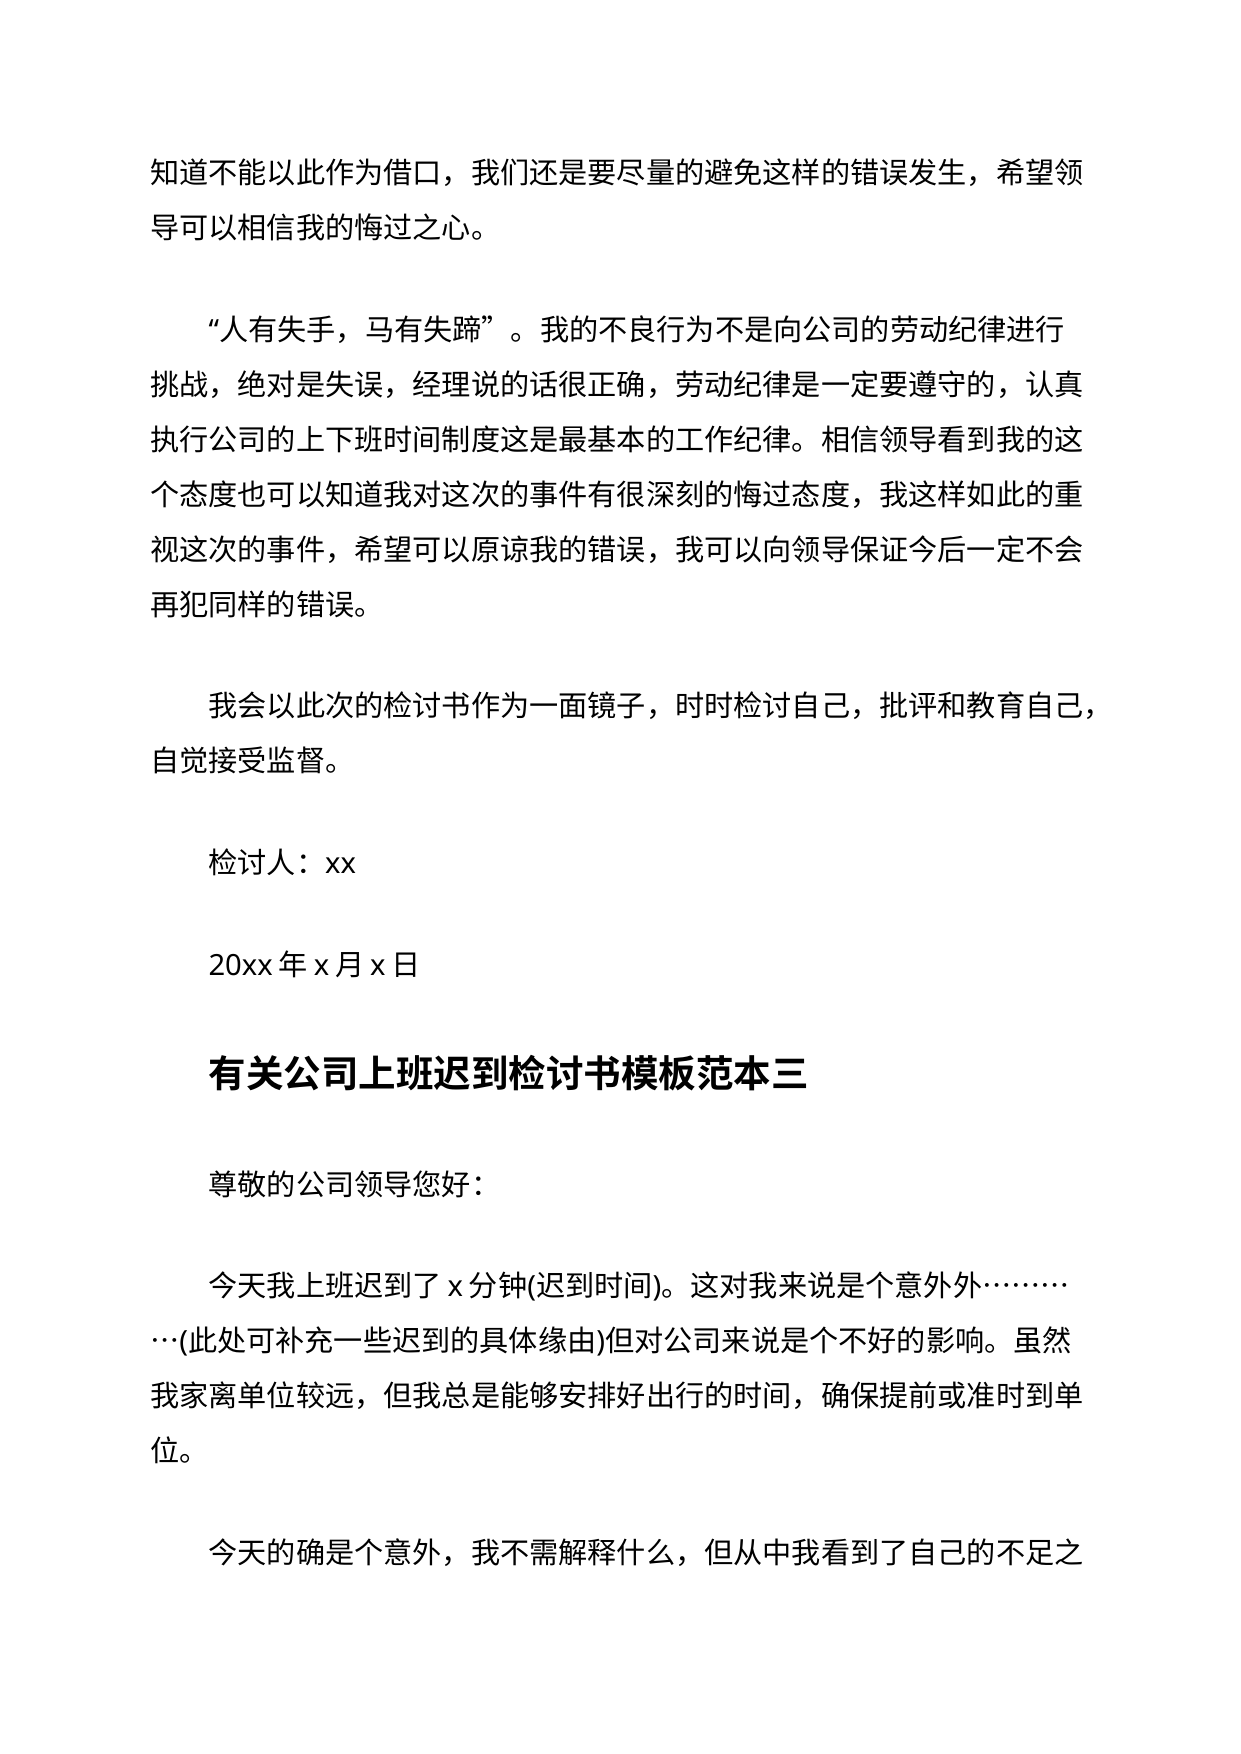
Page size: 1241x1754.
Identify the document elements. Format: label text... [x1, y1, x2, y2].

text 我会以此次的检讨书作为一面镜子，时时检讨自己，批评和教育自己，自觉接受监督。 [150, 683, 1090, 780]
text 今天我上班迟到了x分钟(迟到时间)。这对我来说是个意外外…………(此处可补充一些迟到的具体缘由)但对公司来说是个不好的影响。虽然我家离单位较远，但我总是能够安排好出行的时间，确保提前或准时到单位。 [150, 1263, 1090, 1470]
text 检讨人：xx [150, 840, 1090, 882]
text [150, 150, 1090, 247]
text 尊敬的公司领导您好： [150, 1161, 1090, 1203]
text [150, 1529, 1090, 1572]
text 有关公司上班迟到检讨书模板范本三 [150, 1044, 1090, 1098]
text 20xx年x月x日 [150, 942, 1090, 984]
text “人有失手，马有失蹄”。我的不良行为不是向公司的劳动纪律进行挑战，绝对是失误，经理说的话很正确，劳动纪律是一定要遵守的，认真执行公司的上下班时间制度这是最基本的工作纪律。相信领导看到我的这个态度也可以知道我对这次的事件有很深刻的悔过态度，我这样如此的重视这次的事件，希望可以原谅我的错误，我可以向领导保证今后一定不会再犯同样的错误。 [150, 307, 1090, 623]
